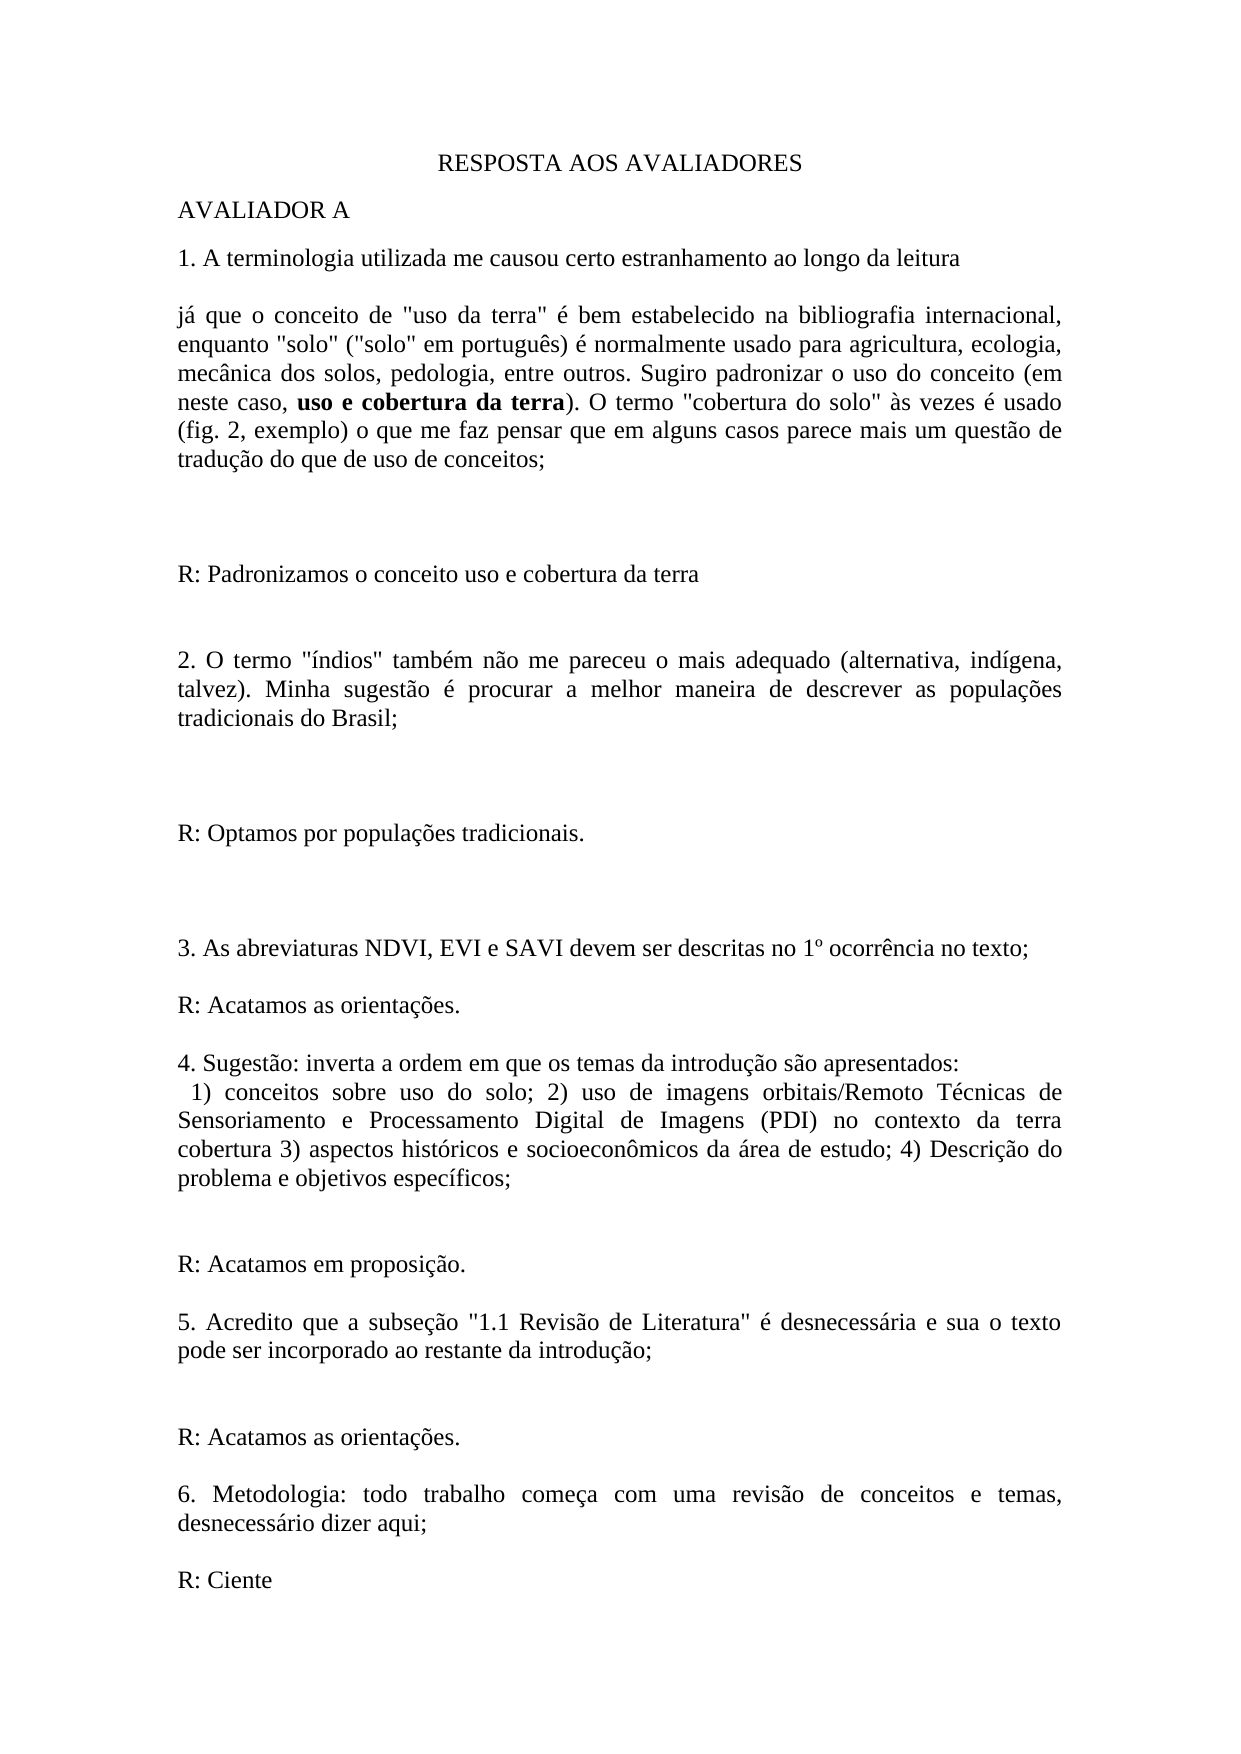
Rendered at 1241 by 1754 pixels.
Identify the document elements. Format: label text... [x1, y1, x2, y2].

text 2. O termo "índios" também não me pareceu o mais adequado (alternativa, indígena, talvez). Minha sugestão é procurar a melhor maneira de descrever as populações tradicionais do Brasil; [177, 646, 1063, 732]
text 4. Sugestão: inverta a ordem em que os temas da introdução são apresentados: [177, 1048, 1063, 1077]
text R: Acatamos as orientações. [177, 1422, 1063, 1451]
text 3. As abreviaturas NDVI, EVI e SAVI devem ser descritas no 1º ocorrência no texto; [177, 933, 1063, 962]
text R: Optamos por populações tradicionais. [177, 818, 1063, 847]
text R: Acatamos em proposição. [177, 1249, 1063, 1278]
text R: Acatamos as orientações. [177, 991, 1063, 1019]
text R: Ciente [177, 1566, 1063, 1594]
text já que o conceito de "uso da terra" é bem estabelecido na bibliografia internacional, enquanto "solo" ("solo" em português) é normalmente usado para agricultura, ecologia, mecânica dos solos, pedologia, entre outros. Sugiro padronizar o uso do conceito (em neste caso, uso e cobertura da terra). O termo "cobertura do solo" às vezes é usado (fig. 2, exemplo) o que me faz pensar que em alguns casos parece mais um questão de tradução do que de uso de conceitos; [177, 301, 1063, 473]
text RESPOSTA AOS AVALIADORES [177, 148, 1063, 176]
text AVALIADOR A [177, 195, 1063, 224]
text 1) conceitos sobre uso do solo; 2) uso de imagens orbitais/Remoto Técnicas de Sensoriamento e Processamento Digital de Imagens (PDI) no contexto da terra cobertura 3) aspectos históricos e socioeconômicos da área de estudo; 4) Descrição do problema e objetivos específicos; [177, 1077, 1063, 1192]
text 5. Acredito que a subseção "1.1 Revisão de Literatura" é desnecessária e sua o texto pode ser incorporado ao restante da introdução; [177, 1307, 1063, 1364]
text R: Padronizamos o conceito uso e cobertura da terra [177, 559, 1063, 588]
text 6. Metodologia: todo trabalho começa com uma revisão de conceitos e temas, desnecessário dizer aqui; [177, 1479, 1063, 1537]
text 1. A terminologia utilizada me causou certo estranhamento ao longo da leitura [177, 243, 1063, 272]
